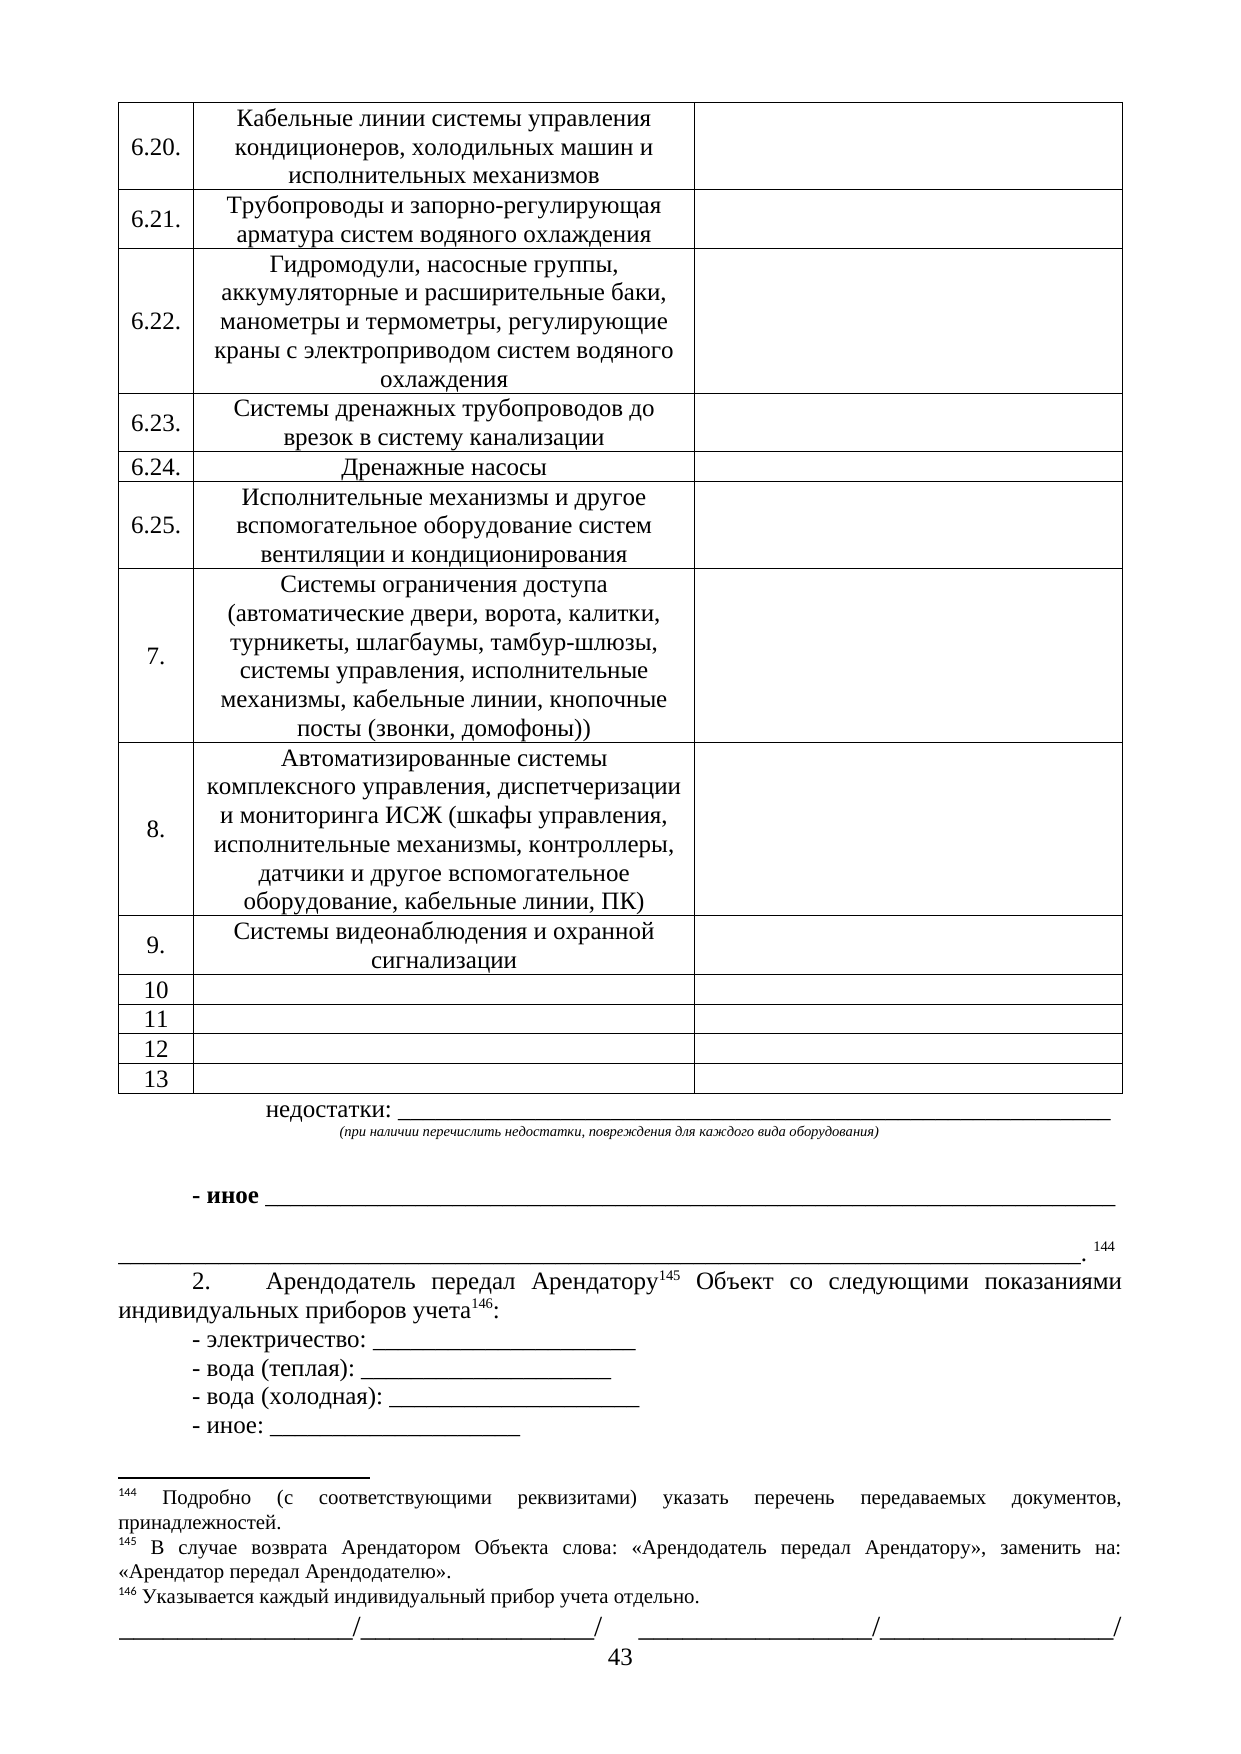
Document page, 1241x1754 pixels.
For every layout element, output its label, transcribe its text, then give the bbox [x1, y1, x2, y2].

table_cell 6.20. [119, 103, 193, 189]
text - вода (холодная): ____________________ [118, 1381, 1122, 1410]
table_cell 6.21. [119, 190, 193, 248]
table_cell 11 [119, 1005, 193, 1033]
table_cell [695, 452, 1122, 481]
table_cell [194, 1064, 694, 1093]
table_cell 12 [119, 1034, 193, 1063]
table_cell 6.23. [119, 394, 193, 451]
text недостатки: _________________________________________________________ [118, 1094, 1122, 1123]
table_cell 13 [119, 1064, 193, 1093]
table_cell 6.24. [119, 452, 193, 481]
table_cell 7. [119, 569, 193, 742]
table_cell Исполнительные механизмы и другое вспомогательное оборудование систем вентиляции и кондиционирования [194, 482, 694, 568]
text - вода (теплая): ____________________ [118, 1353, 1122, 1381]
table_cell [695, 482, 1122, 568]
table_cell [695, 190, 1122, 248]
table_cell Гидромодули, насосные группы, аккумуляторные и расширительные баки, манометры и термометры, регулирующие краны с электроприводом систем водяного охлаждения [194, 249, 694, 392]
table_cell Кабельные линии системы управления кондиционеров, холодильных машин и исполнительных механизмов [194, 103, 694, 189]
table_cell Системы видеонаблюдения и охранной сигнализации [194, 916, 694, 974]
table_cell 6.25. [119, 482, 193, 568]
table_cell [695, 916, 1122, 974]
table_cell [194, 1034, 694, 1063]
table_cell 8. [119, 743, 193, 915]
list Арендодатель передал Арендатору Объект со следующими показаниями индивидуальных приборов учета: [118, 1266, 1122, 1324]
table_cell 6.22. [119, 249, 193, 392]
table_cell Трубопроводы и запорно-регулирующая арматура систем водяного охлаждения [194, 190, 694, 248]
table_cell [695, 975, 1122, 1003]
table_cell [695, 103, 1122, 189]
table_cell [695, 1064, 1122, 1093]
table_cell [695, 743, 1122, 915]
table_cell Системы ограничения доступа (автоматические двери, ворота, калитки, турникеты, шлагбаумы, тамбур-шлюзы, системы управления, исполнительные механизмы, кабельные линии, кнопочные посты (звонки, домофоны)) [194, 569, 694, 742]
table_cell Дренажные насосы [194, 452, 694, 481]
table_cell [695, 249, 1122, 392]
text _____________________________________________________________________________. [118, 1238, 1122, 1266]
table_cell Автоматизированные системы комплексного управления, диспетчеризации и мониторинга ИСЖ (шкафы управления, исполнительные механизмы, контроллеры, датчики и другое вспомогательное оборудование, кабельные линии, ПК) [194, 743, 694, 915]
text (при наличии перечислить недостатки, повреждения для каждого вида оборудования) [118, 1123, 1122, 1151]
table_cell [695, 394, 1122, 451]
table_cell Системы дренажных трубопроводов до врезок в систему канализации [194, 394, 694, 451]
table_cell [194, 1005, 694, 1033]
table_cell 9. [119, 916, 193, 974]
table_cell [695, 1005, 1122, 1033]
table_cell 10 [119, 975, 193, 1003]
text - иное ____________________________________________________________________ [118, 1180, 1122, 1209]
text - иное: ____________________ [118, 1410, 1122, 1439]
table_cell [194, 975, 694, 1003]
table_cell [695, 569, 1122, 742]
text - электричество: _____________________ [118, 1324, 1122, 1353]
table_cell [695, 1034, 1122, 1063]
